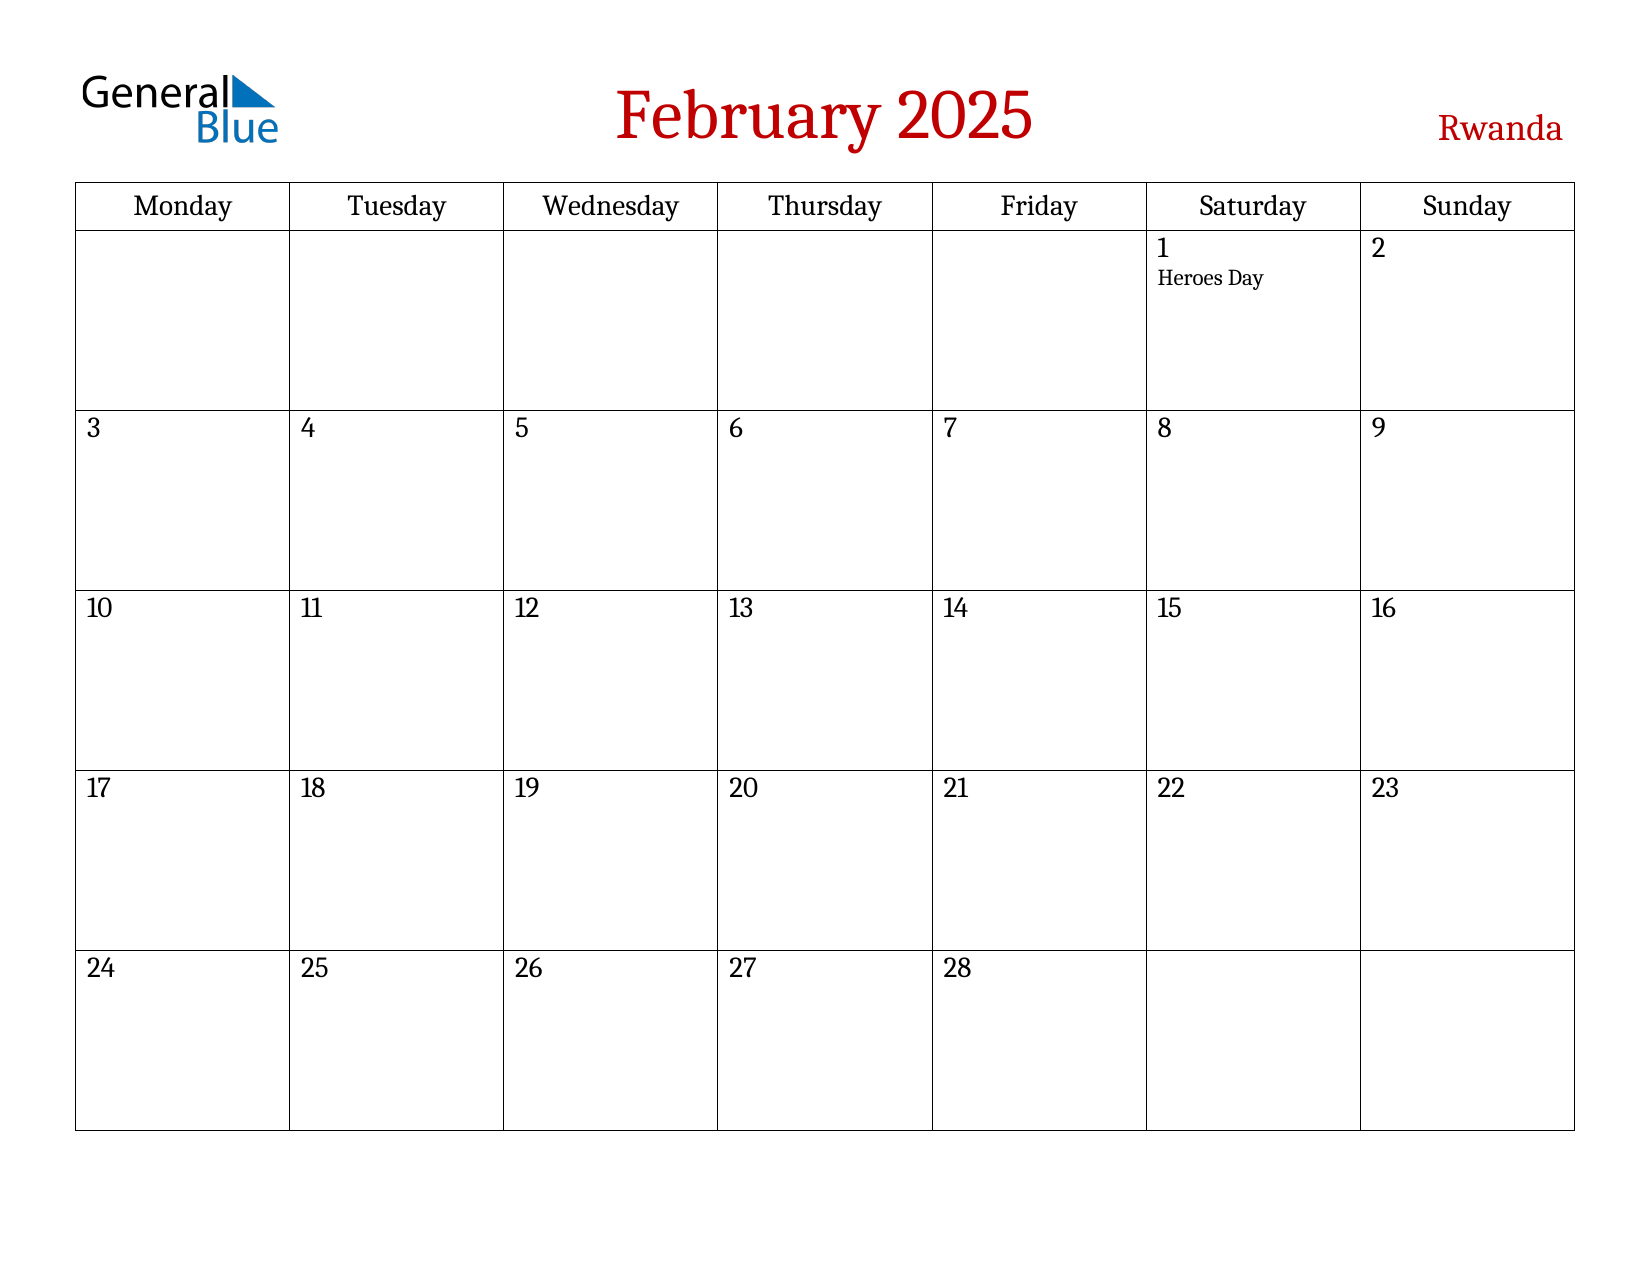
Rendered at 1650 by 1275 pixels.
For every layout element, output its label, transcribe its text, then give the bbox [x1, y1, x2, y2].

table_header February 2025 [504, 75, 1146, 182]
table_cell 15 [1147, 591, 1360, 625]
table_cell 23 [1361, 771, 1574, 805]
table_cell [290, 805, 503, 950]
table_cell [290, 625, 503, 770]
table_cell 12 [504, 591, 717, 625]
table_cell [933, 265, 1146, 410]
table_cell 13 [718, 591, 932, 625]
table_cell Tuesday [290, 183, 503, 230]
table_cell Saturday [1147, 183, 1360, 230]
table_cell [933, 985, 1146, 1130]
table_cell 3 [76, 411, 289, 444]
table_cell [504, 985, 717, 1130]
table_cell [76, 445, 289, 590]
table_cell 17 [76, 771, 289, 805]
table_cell [504, 805, 717, 950]
table_cell 7 [933, 411, 1146, 444]
table_cell [718, 265, 932, 410]
table_header [76, 75, 503, 182]
table_cell 4 [290, 411, 503, 444]
table_cell [718, 805, 932, 950]
table_cell 27 [718, 951, 932, 985]
table_cell 5 [504, 411, 717, 444]
table_cell [290, 265, 503, 410]
table_cell 9 [1361, 411, 1574, 444]
table_cell [1361, 445, 1574, 590]
table_cell [290, 445, 503, 590]
table_cell 26 [504, 951, 717, 985]
table_cell Sunday [1361, 183, 1574, 230]
table_cell [1361, 805, 1574, 950]
table_cell Monday [76, 183, 289, 230]
table_cell [1147, 805, 1360, 950]
table_cell 22 [1147, 771, 1360, 805]
table_cell [933, 805, 1146, 950]
table_cell 24 [76, 951, 289, 985]
table_cell [718, 625, 932, 770]
table_cell 10 [76, 591, 289, 625]
table_cell 2 [1361, 231, 1574, 264]
table_cell [1361, 985, 1574, 1130]
table_cell Heroes Day [1147, 265, 1360, 410]
table_cell [1147, 951, 1360, 985]
picture [82, 75, 278, 143]
table_cell [76, 265, 289, 410]
table_header Rwanda [1146, 75, 1574, 182]
table_cell 20 [718, 771, 932, 805]
table_cell [76, 985, 289, 1130]
table_cell [1361, 625, 1574, 770]
table_cell [933, 445, 1146, 590]
table_cell 6 [718, 411, 932, 444]
table_cell Thursday [718, 183, 932, 230]
table_cell 25 [290, 951, 503, 985]
table_cell [76, 231, 289, 264]
table_cell [718, 985, 932, 1130]
table_cell [1147, 985, 1360, 1130]
table_cell [718, 231, 932, 264]
table_cell [290, 231, 503, 264]
table_cell Friday [933, 183, 1146, 230]
table_cell [504, 625, 717, 770]
table_cell [933, 231, 1146, 264]
table_cell 28 [933, 951, 1146, 985]
table_cell 11 [290, 591, 503, 625]
table_cell [1147, 625, 1360, 770]
table_cell 16 [1361, 591, 1574, 625]
table_cell 8 [1147, 411, 1360, 444]
table_cell [76, 625, 289, 770]
table_cell 19 [504, 771, 717, 805]
table_cell [504, 231, 717, 264]
table_cell [1361, 265, 1574, 410]
table_cell Wednesday [504, 183, 717, 230]
table_cell 1 [1147, 231, 1360, 264]
table_cell [933, 625, 1146, 770]
table_cell [504, 445, 717, 590]
table_cell 21 [933, 771, 1146, 805]
table_cell [1147, 445, 1360, 590]
table_cell 18 [290, 771, 503, 805]
table_cell [504, 265, 717, 410]
table_cell 14 [933, 591, 1146, 625]
table_cell [1361, 951, 1574, 985]
table_cell [290, 985, 503, 1130]
table_cell [76, 805, 289, 950]
table_cell [718, 445, 932, 590]
